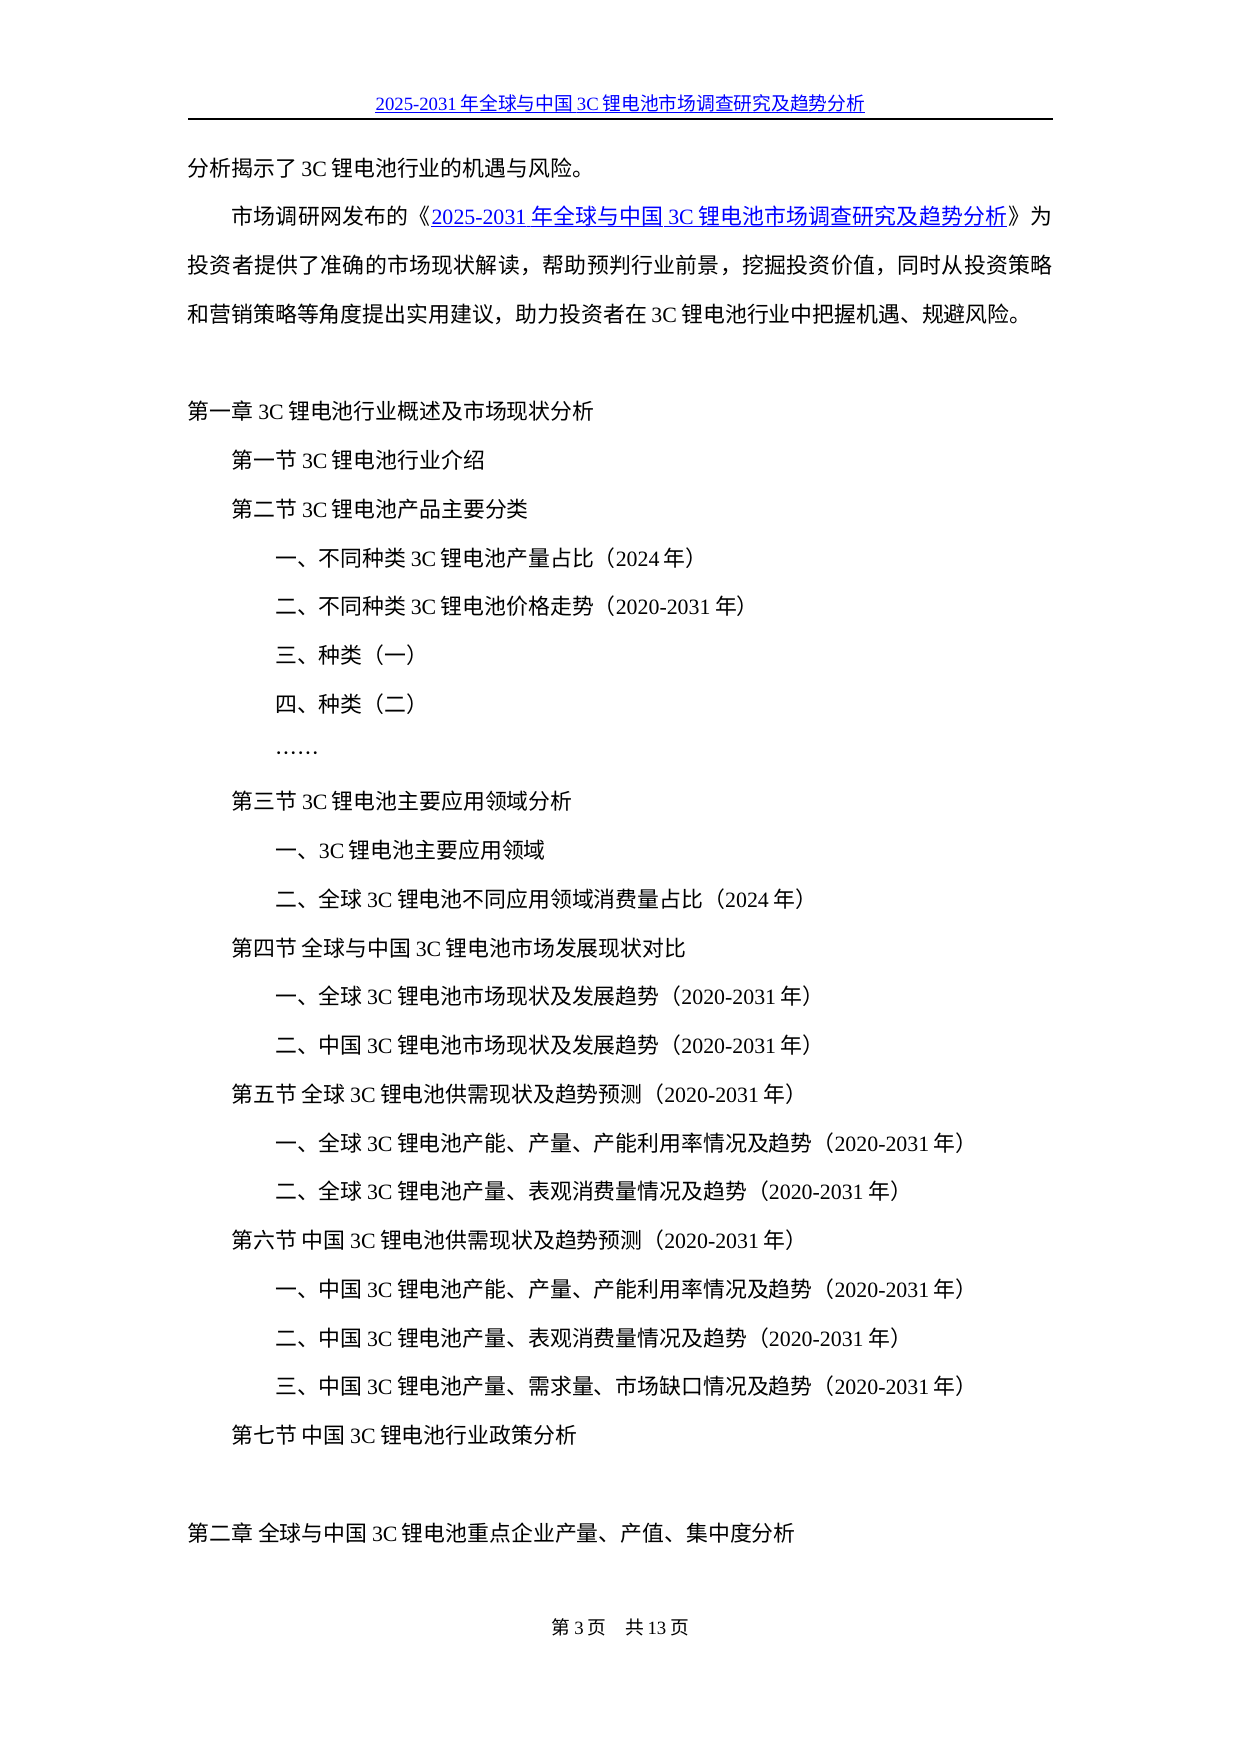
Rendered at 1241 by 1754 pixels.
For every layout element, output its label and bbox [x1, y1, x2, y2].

text [187, 150, 1053, 1548]
